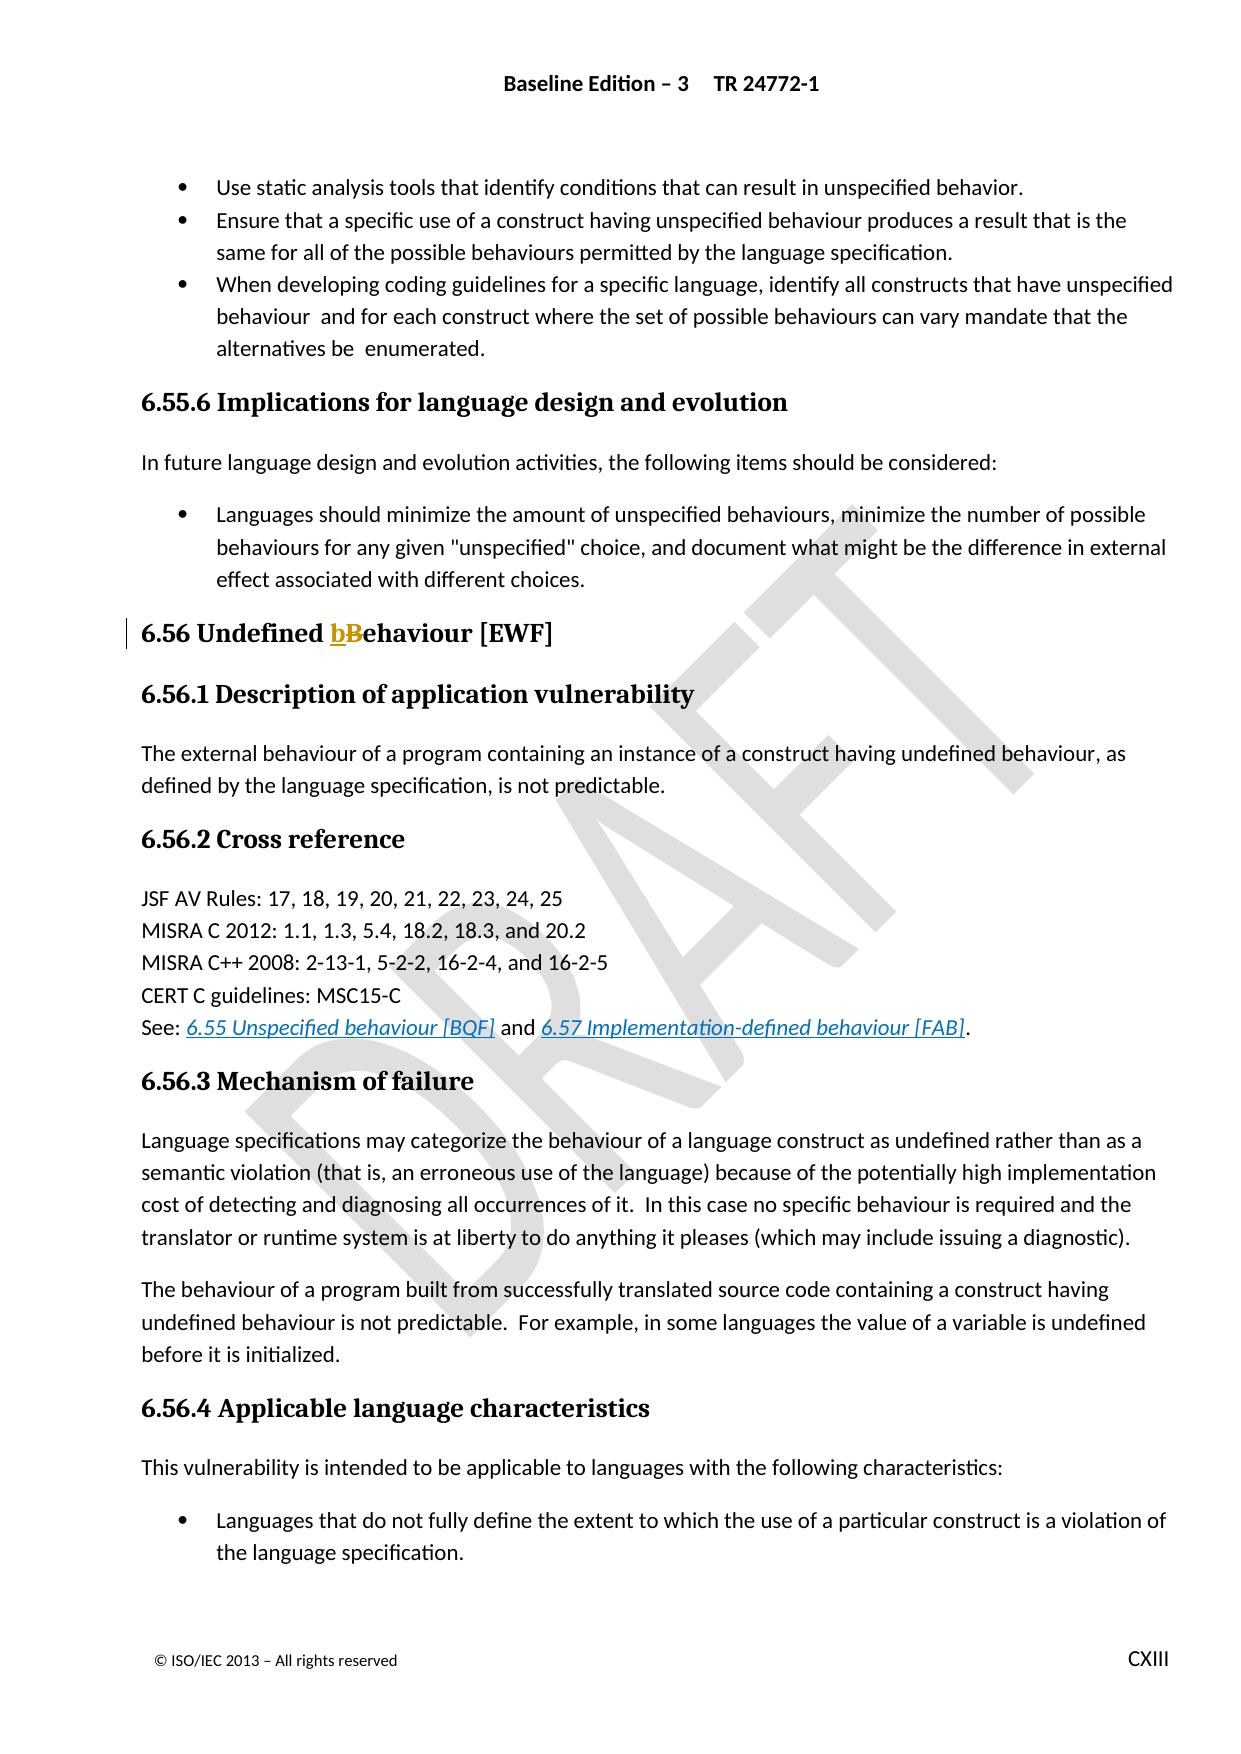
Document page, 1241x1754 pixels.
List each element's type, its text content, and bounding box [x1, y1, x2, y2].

text Language specifications may categorize the behaviour of a language construct as undefined rather than as a semantic violation (that is, an erroneous use of the language) because of the potentially high implementation cost of detecting and diagnosing all occurrences of it. In this case no specific behaviour is required and the translator or runtime system is at liberty to do anything it pleases (which may include issuing a diagnostic). [141, 1126, 1182, 1251]
subtitle 6.56.3 Mechanism of failure [141, 1066, 1182, 1097]
text JSF AV Rules: 17, 18, 19, 20, 21, 22, 23, 24, 25 [141, 884, 1182, 912]
text CERT C guidelines: MSC15-C [141, 981, 1182, 1009]
list When developing coding guidelines for a specific language, identify all constructs that have unspecified behaviour and for each construct where the set of possible behaviours can vary mandate that the alternatives be enumerated. [178, 270, 1182, 362]
subtitle 6.56.2 Cross reference [141, 824, 1182, 855]
list Languages that do not fully define the extent to which the use of a particular construct is a violation of the language specification. [178, 1506, 1182, 1566]
subtitle 6.56.4 Applicable language characteristics [141, 1393, 1182, 1424]
text MISRA C++ 2008: 2-13-1, 5-2-2, 16-2-4, and 16-2-5 [141, 948, 1182, 977]
list Ensure that a specific use of a construct having unspecified behaviour produces a result that is the same for all of the possible behaviours permitted by the language specification. [178, 206, 1182, 266]
subtitle 6.56.1 Description of application vulnerability [141, 679, 1182, 710]
text MISRA C 2012: 1.1, 1.3, 5.4, 18.2, 18.3, and 20.2 [141, 916, 1182, 944]
text The behaviour of a program built from successfully translated source code containing a construct having undefined behaviour is not predictable. For example, in some languages the value of a variable is undefined before it is initialized. [141, 1276, 1182, 1368]
subtitle 6.56 Undefined ehaviour [EWF] [141, 618, 1182, 649]
text The external behaviour of a program containing an instance of a construct having undefined behaviour, as defined by the language specification, is not predictable. [141, 739, 1182, 799]
subtitle 6.55.6 Implications for language design and evolution [141, 387, 1182, 419]
list Use static analysis tools that identify conditions that can result in unspecified behavior. [178, 173, 1182, 202]
text See: and . [141, 1013, 1182, 1041]
text In future language design and evolution activities, the following items should be considered: [141, 448, 1182, 476]
list Languages should minimize the amount of unspecified behaviours, minimize the number of possible behaviours for any given "unspecified" choice, and document what might be the difference in external effect associated with different choices. [178, 501, 1182, 593]
text This vulnerability is intended to be applicable to languages with the following characteristics: [141, 1453, 1182, 1481]
